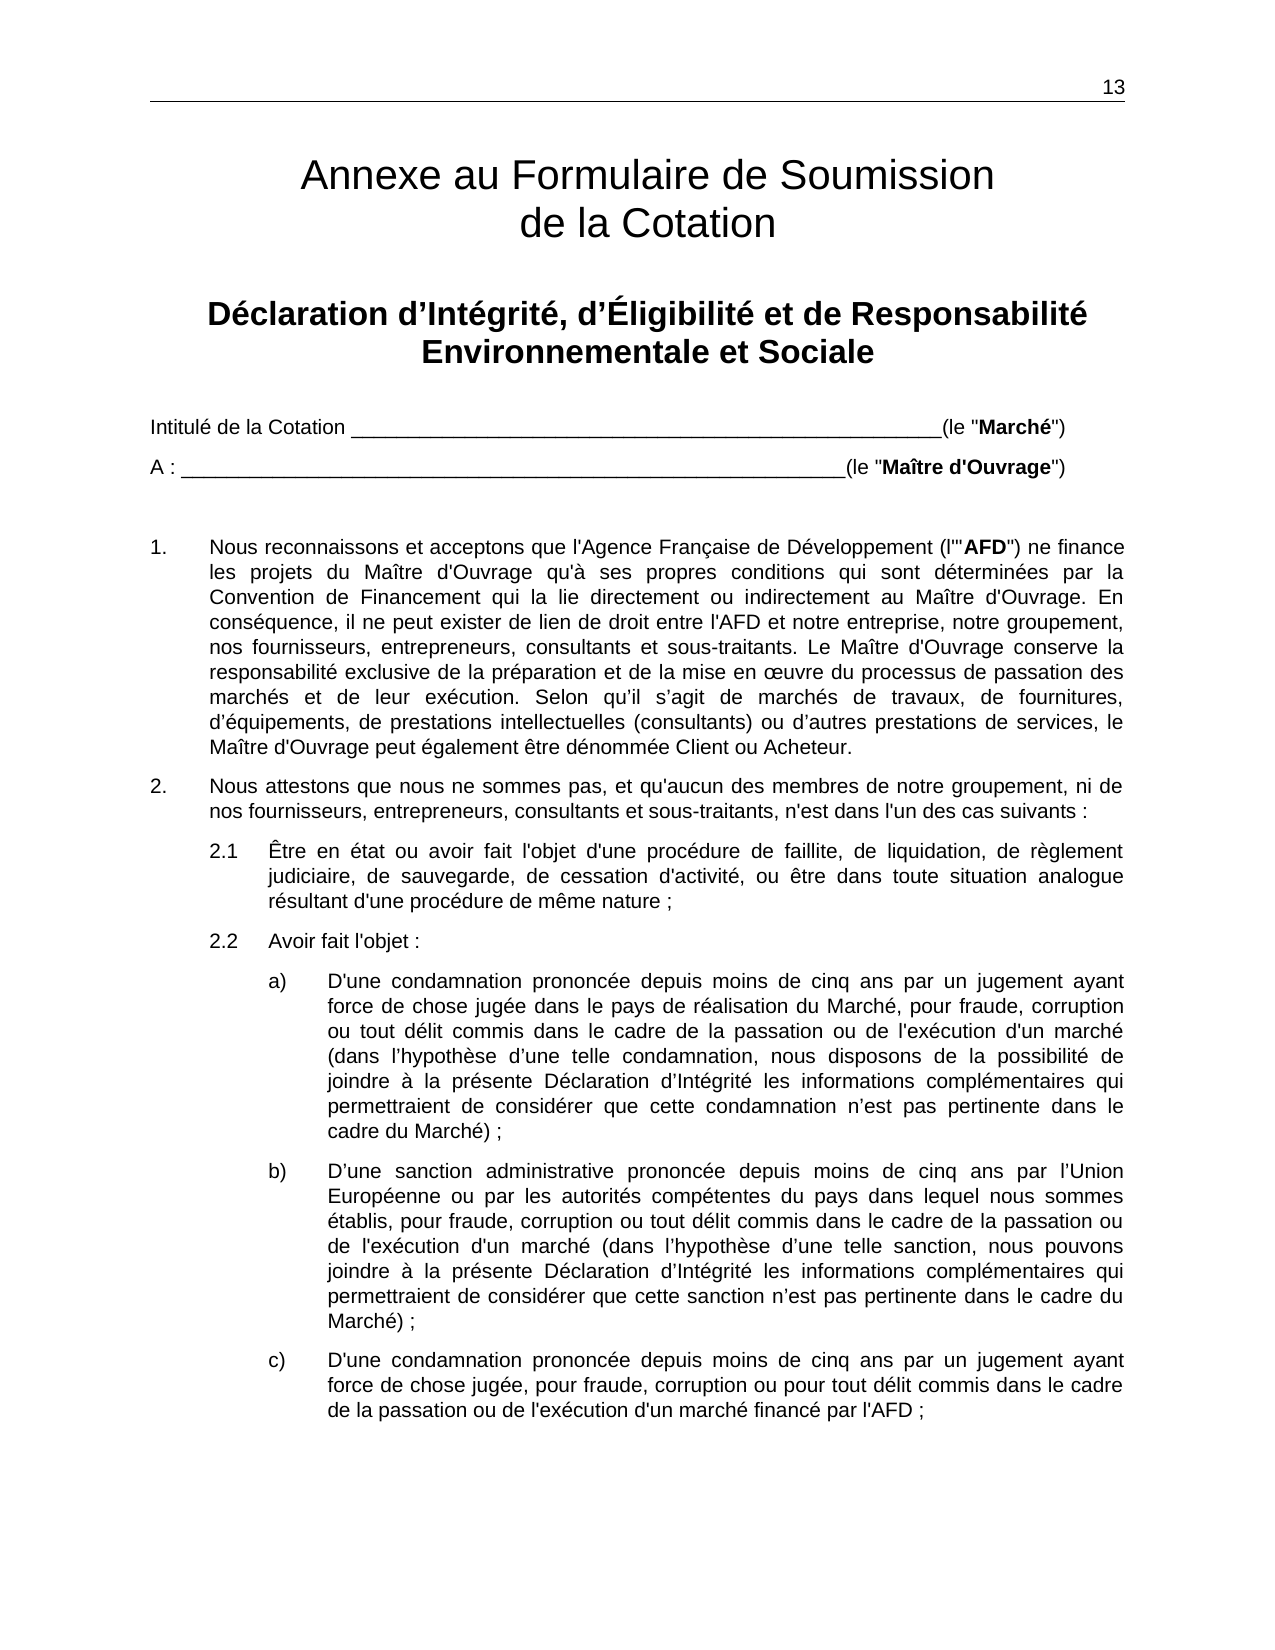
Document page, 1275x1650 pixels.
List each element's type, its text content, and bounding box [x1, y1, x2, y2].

text 2.2 Avoir fait l'objet : [209, 928, 1125, 953]
text Intitulé de la Cotation (le "Marché") [150, 414, 1125, 439]
list D'une condamnation prononcée depuis moins de cinq ans par un jugement ayant force de chose jugée dans le pays de réalisation du Marché, pour fraude, corruption ou tout délit commis dans le cadre de la passation ou de l'exécution d'un marché (dans l’hypothèse d’une telle condamnation, nous disposons de la possibilité de joindre à la présente Déclaration d’Intégrité les informations complémentaires qui permettraient de considérer que cette condamnation n’est pas pertinente dans le cadre du Marché) ; [268, 968, 1125, 1143]
table_header Annexe au Formulaire de Soumission de la Cotation Déclaration d’Intégrité, d’Éligibilité et de Responsabilité Environnementale et Sociale [150, 150, 1108, 414]
list D’une sanction administrative prononcée depuis moins de cinq ans par l’Union Européenne ou par les autorités compétentes du pays dans lequel nous sommes établis, pour fraude, corruption ou tout délit commis dans le cadre de la passation ou de l'exécution d'un marché (dans l’hypothèse d’une telle sanction, nous pouvons joindre à la présente Déclaration d’Intégrité les informations complémentaires qui permettraient de considérer que cette sanction n’est pas pertinente dans le cadre du Marché) ; [268, 1157, 1125, 1332]
list Nous attestons que nous ne sommes pas, et qu'aucun des membres de notre groupement, ni de nos fournisseurs, entrepreneurs, consultants et sous-traitants, n'est dans l'un des cas suivants : [150, 773, 1125, 823]
list Nous reconnaissons et acceptons que l'Agence Française de Développement (l'"AFD") ne finance les projets du Maître d'Ouvrage qu'à ses propres conditions qui sont déterminées par la Convention de Financement qui la lie directement ou indirectement au Maître d'Ouvrage. En conséquence, il ne peut exister de lien de droit entre l'AFD et notre entreprise, notre groupement, nos fournisseurs, entrepreneurs, consultants et sous-traitants. Le Maître d'Ouvrage conserve la responsabilité exclusive de la préparation et de la mise en œuvre du processus de passation des marchés et de leur exécution. Selon qu’il s’agit de marchés de travaux, de fournitures, d’équipements, de prestations intellectuelles (consultants) ou d’autres prestations de services, le Maître d'Ouvrage peut également être dénommée Client ou Acheteur. [150, 533, 1125, 758]
text A : (le "Maître d'Ouvrage") [150, 454, 1125, 479]
text 2.1 Être en état ou avoir fait l'objet d'une procédure de faillite, de liquidation, de règlement judiciaire, de sauvegarde, de cessation d'activité, ou être dans toute situation analogue résultant d'une procédure de même nature ; [209, 838, 1125, 913]
list D'une condamnation prononcée depuis moins de cinq ans par un jugement ayant force de chose jugée, pour fraude, corruption ou pour tout délit commis dans le cadre de la passation ou de l'exécution d'un marché financé par l'AFD ; [268, 1347, 1125, 1422]
